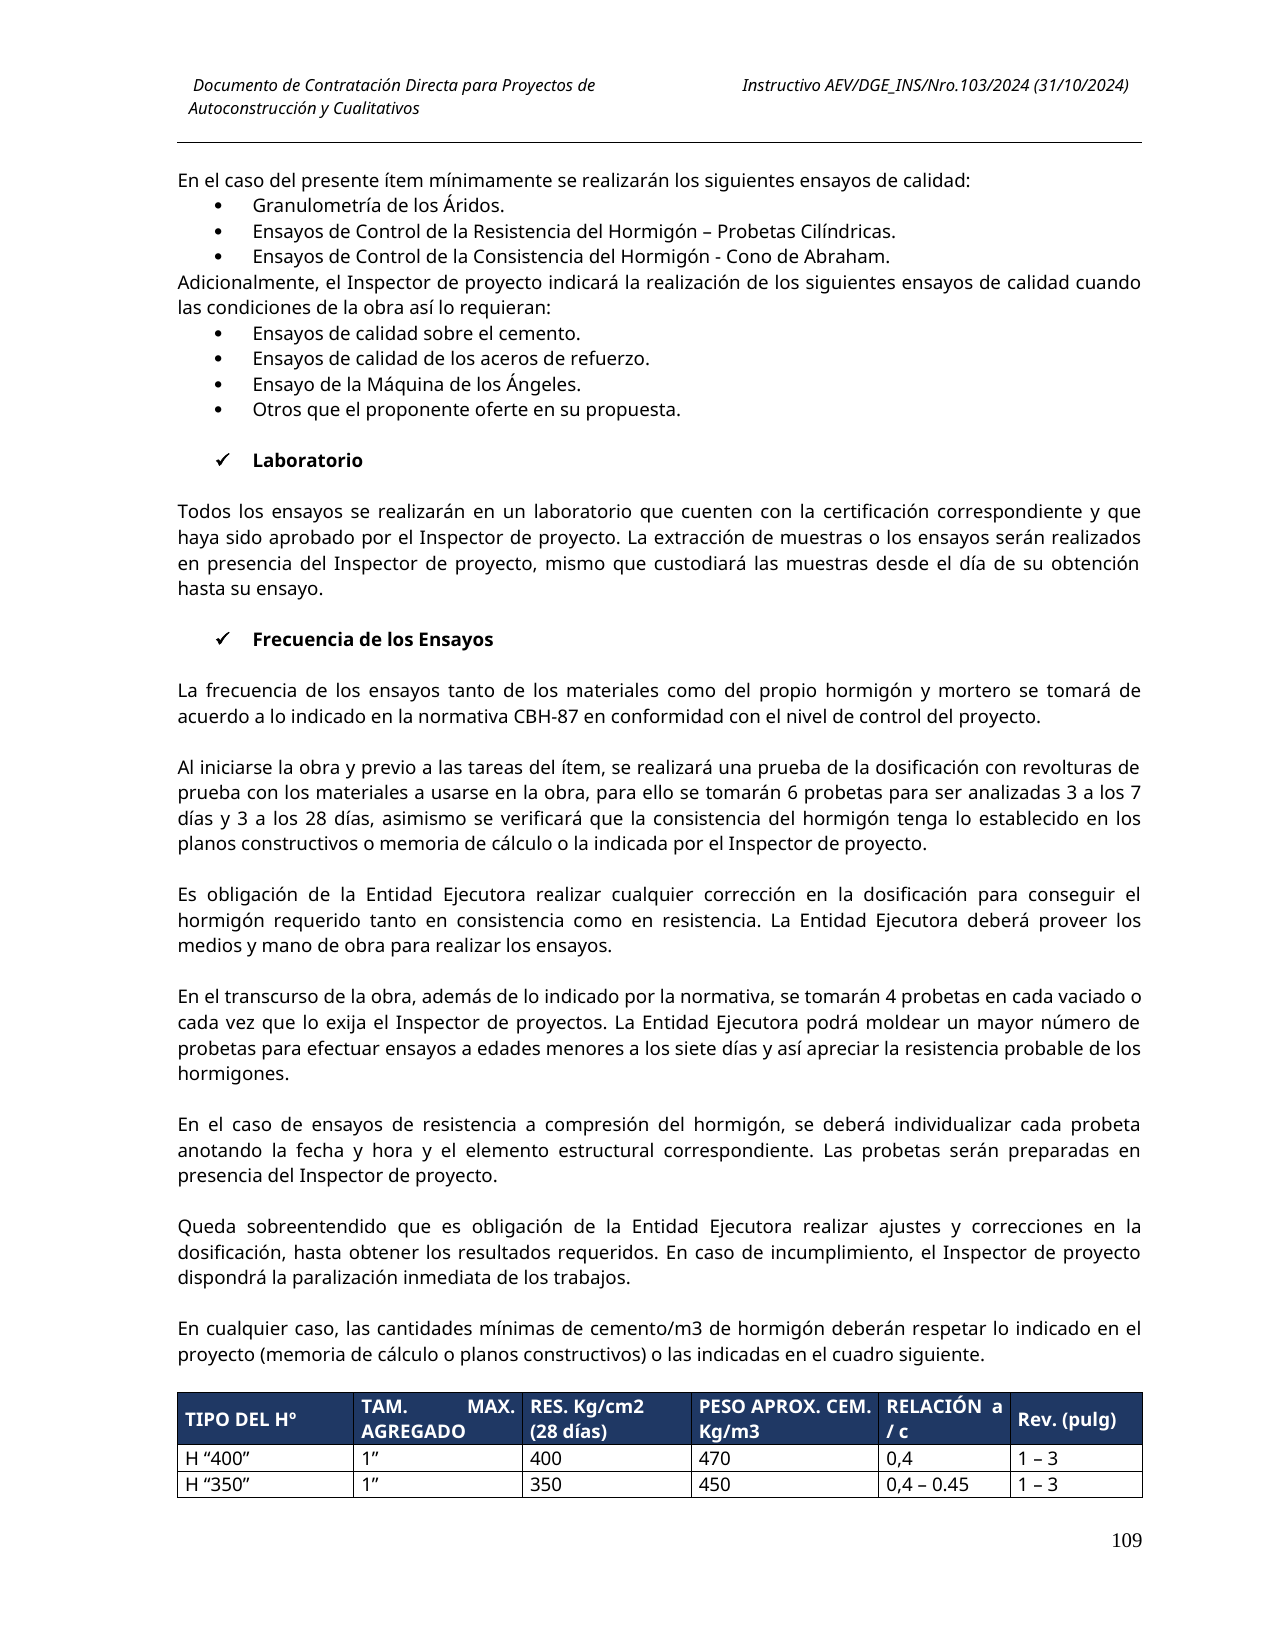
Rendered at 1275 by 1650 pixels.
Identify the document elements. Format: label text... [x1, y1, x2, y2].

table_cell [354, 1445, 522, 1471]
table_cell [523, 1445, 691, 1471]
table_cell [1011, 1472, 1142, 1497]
text En el transcurso de la obra, además de lo indicado por la normativa, se tomarán 4 probetas en cada vaciado o cada vez que lo exija el Inspector de proyectos. La Entidad Ejecutora podrá moldear un mayor número de probetas para efectuar ensayos a edades menores a los siete días y así apreciar la resistencia probable de los hormigones. [177, 984, 1142, 1086]
text En cualquier caso, las cantidades mínimas de cemento/m3 de hormigón deberán respetar lo indicado en el proyecto (memoria de cálculo o planos constructivos) o las indicadas en el cuadro siguiente. [177, 1316, 1142, 1367]
list Granulometría de los Áridos. [215, 193, 1142, 218]
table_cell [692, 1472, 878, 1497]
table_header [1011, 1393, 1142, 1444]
list Frecuencia de los Ensayos [215, 626, 1142, 652]
text Es obligación de la Entidad Ejecutora realizar cualquier corrección en la dosificación para conseguir el hormigón requerido tanto en consistencia como en resistencia. La Entidad Ejecutora deberá proveer los medios y mano de obra para realizar los ensayos. [177, 882, 1142, 958]
text Todos los ensayos se realizarán en un laboratorio que cuenten con la certificación correspondiente y que haya sido aprobado por el Inspector de proyecto. La extracción de muestras o los ensayos serán realizados en presencia del Inspector de proyecto, mismo que custodiará las muestras desde el día de su obtención hasta su ensayo. [177, 499, 1142, 601]
text En el caso del presente ítem mínimamente se realizarán los siguientes ensayos de calidad: [177, 167, 1142, 193]
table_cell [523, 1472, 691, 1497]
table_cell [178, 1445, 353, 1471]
list Ensayos de calidad sobre el cemento. [215, 320, 1142, 346]
text Adicionalmente, el Inspector de proyecto indicará la realización de los siguientes ensayos de calidad cuando las condiciones de la obra así lo requieran: [177, 269, 1142, 320]
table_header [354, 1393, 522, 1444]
list Ensayo de la Máquina de los Ángeles. [215, 371, 1142, 397]
list Laboratorio [215, 448, 1142, 473]
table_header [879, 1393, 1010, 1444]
text La frecuencia de los ensayos tanto de los materiales como del propio hormigón y mortero se tomará de acuerdo a lo indicado en la normativa CBH-87 en conformidad con el nivel de control del proyecto. [177, 677, 1142, 728]
list Otros que el proponente oferte en su propuesta. [215, 397, 1142, 422]
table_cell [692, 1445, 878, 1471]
text Al iniciarse la obra y previo a las tareas del ítem, se realizará una prueba de la dosificación con revolturas de prueba con los materiales a usarse en la obra, para ello se tomarán 6 probetas para ser analizadas 3 a los 7 días y 3 a los 28 días, asimismo se verificará que la consistencia del hormigón tenga lo establecido en los planos constructivos o memoria de cálculo o la indicada por el Inspector de proyecto. [177, 754, 1142, 856]
text En el caso de ensayos de resistencia a compresión del hormigón, se deberá individualizar cada probeta anotando la fecha y hora y el elemento estructural correspondiente. Las probetas serán preparadas en presencia del Inspector de proyecto. [177, 1111, 1142, 1188]
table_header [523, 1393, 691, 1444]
list Ensayos de Control de la Resistencia del Hormigón – Probetas Cilíndricas. [215, 218, 1142, 244]
text Queda sobreentendido que es obligación de la Entidad Ejecutora realizar ajustes y correcciones en la dosificación, hasta obtener los resultados requeridos. En caso de incumplimiento, el Inspector de proyecto dispondrá la paralización inmediata de los trabajos. [177, 1213, 1142, 1290]
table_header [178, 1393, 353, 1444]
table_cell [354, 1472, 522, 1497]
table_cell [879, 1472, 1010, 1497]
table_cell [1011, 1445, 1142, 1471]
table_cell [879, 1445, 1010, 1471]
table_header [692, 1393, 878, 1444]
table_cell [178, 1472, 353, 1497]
list Ensayos de Control de la Consistencia del Hormigón - Cono de Abraham. [215, 244, 1142, 269]
list Ensayos de calidad de los aceros de refuerzo. [215, 346, 1142, 371]
